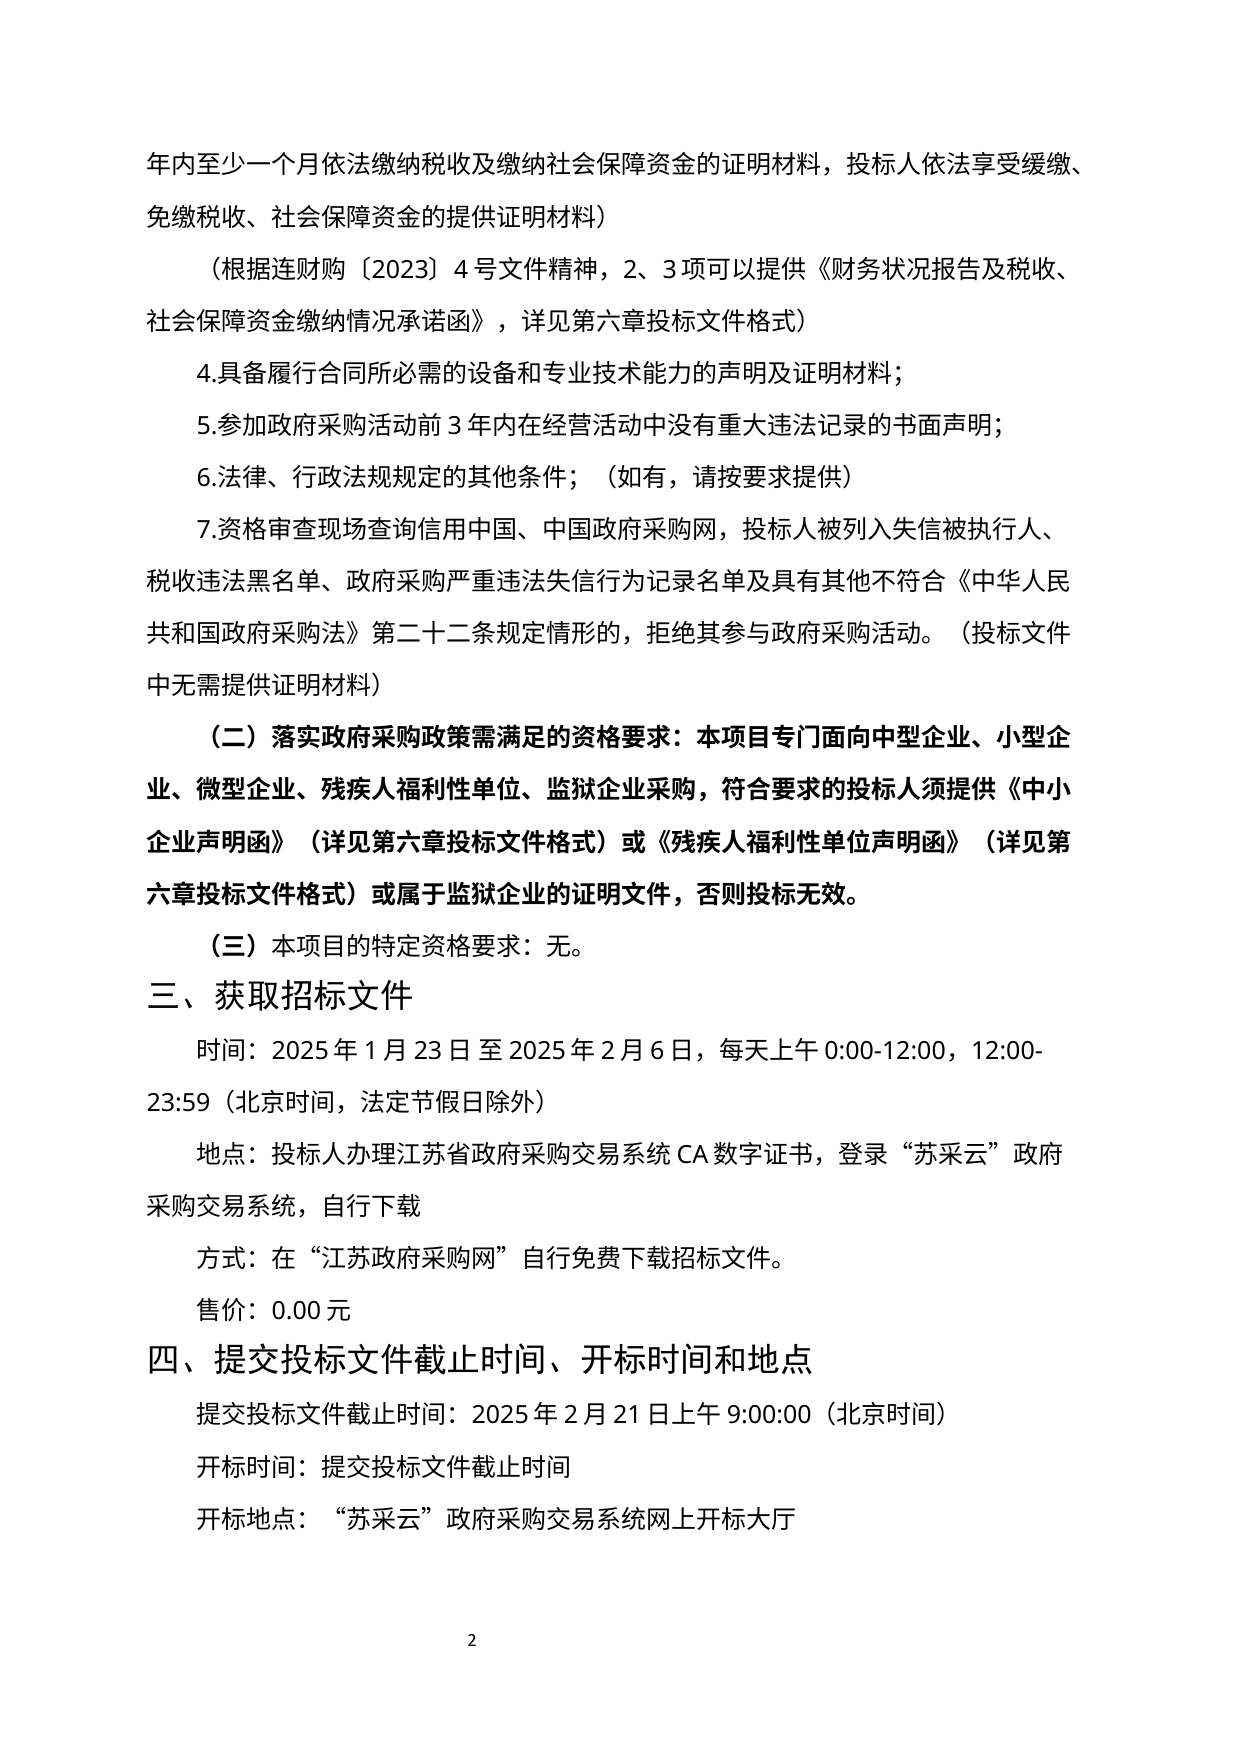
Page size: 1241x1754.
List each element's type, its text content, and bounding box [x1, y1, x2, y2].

text 7.资格审查现场查询信用中国、中国政府采购网，投标人被列入失信被执行人、税收违法黑名单、政府采购严重违法失信行为记录名单及具有其他不符合《中华人民共和国政府采购法》第二十二条规定情形的，拒绝其参与政府采购活动。（投标文件中无需提供证明材料） [146, 497, 1088, 705]
text （三）本项目的特定资格要求：无。 [146, 913, 1088, 966]
subtitle 四、提交投标文件截止时间、开标时间和地点 [146, 1330, 1088, 1382]
text （根据连财购〔2023〕4号文件精神，2、3项可以提供《财务状况报告及税收、社会保障资金缴纳情况承诺函》，详见第六章投标文件格式） [146, 236, 1088, 341]
text 5.参加政府采购活动前3年内在经营活动中没有重大违法记录的书面声明； [146, 393, 1088, 445]
text 地点：投标人办理江苏省政府采购交易系统CA数字证书，登录“苏采云”政府采购交易系统，自行下载 [146, 1122, 1088, 1226]
text 售价：0.00元 [146, 1278, 1088, 1330]
text 6.法律、行政法规规定的其他条件；（如有，请按要求提供） [146, 445, 1088, 497]
text 开标时间：提交投标文件截止时间 [146, 1434, 1088, 1486]
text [146, 132, 1088, 236]
subtitle 三、获取招标文件 [146, 966, 1088, 1018]
text 开标地点：“苏采云”政府采购交易系统网上开标大厅 [146, 1486, 1088, 1538]
text 方式：在“江苏政府采购网”自行免费下载招标文件。 [146, 1226, 1088, 1278]
text 提交投标文件截止时间：2025年2月21日上午9:00:00（北京时间） [146, 1382, 1088, 1434]
text 时间：2025年1月 23日 至 2025年2月6日，每天上午0:00-12:00，12:00-23:59（北京时间，法定节假日除外） [146, 1018, 1088, 1122]
text 4.具备履行合同所必需的设备和专业技术能力的声明及证明材料； [146, 341, 1088, 393]
text （二）落实政府采购政策需满足的资格要求：本项目专门面向中型企业、小型企业、微型企业、残疾人福利性单位、监狱企业采购，符合要求的投标人须提供《中小企业声明函》（详见第六章投标文件格式）或《残疾人福利性单位声明函》（详见第六章投标文件格式）或属于监狱企业的证明文件，否则投标无效。 [146, 705, 1088, 913]
